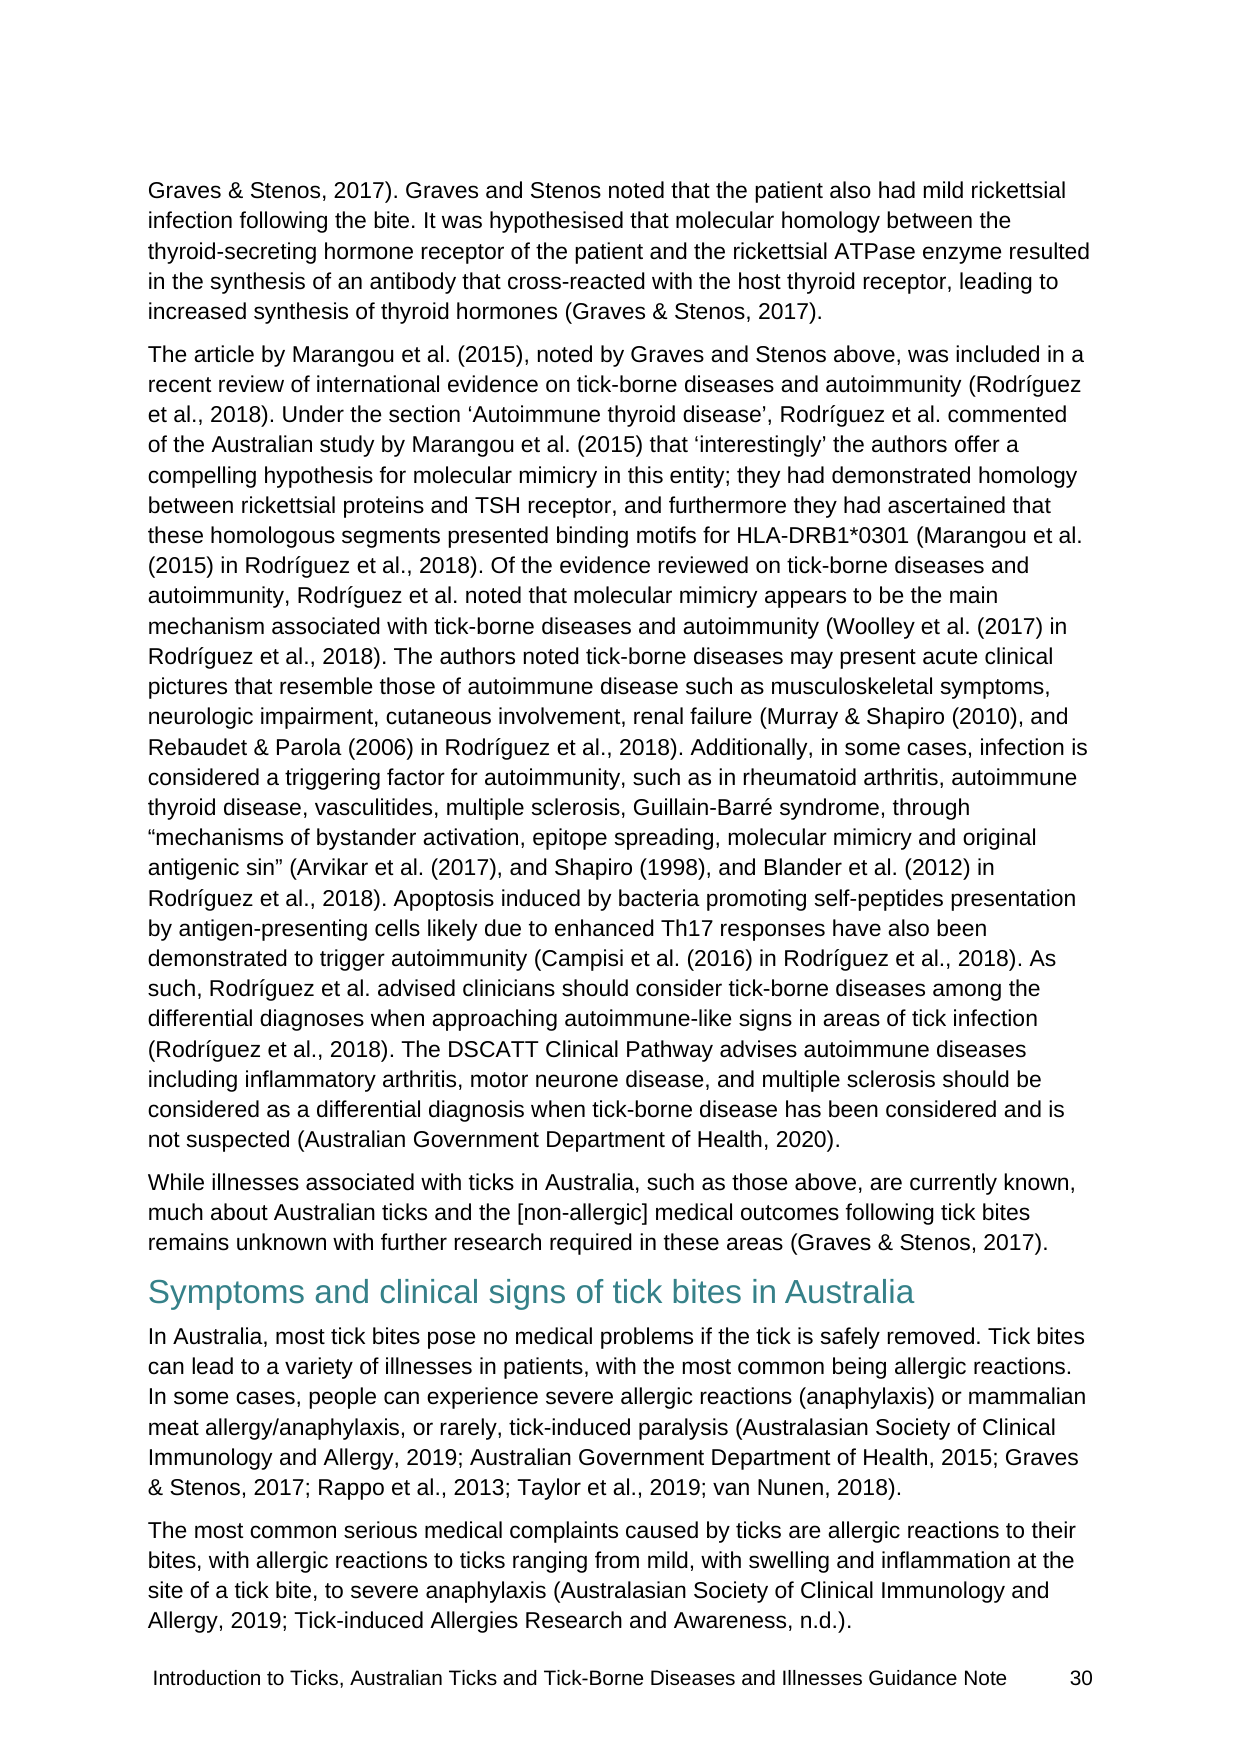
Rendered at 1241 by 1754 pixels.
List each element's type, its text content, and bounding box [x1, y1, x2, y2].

text The most common serious medical complaints caused by ticks are allergic reactions to their bites, with allergic reactions to ticks ranging from mild, with swelling and inflammation at the site of a tick bite, to severe anaphylaxis (Australasian Society of Clinical Immunology and Allergy, 2019; Tick-induced Allergies Research and Awareness, n.d.). [148, 1517, 1092, 1634]
text The article by Marangou et al. (2015), noted by Graves and Stenos above, was included in a recent review of international evidence on tick-borne diseases and autoimmunity (Rodríguez et al., 2018). Under the section ‘Autoimmune thyroid disease’, Rodríguez et al. commented of the Australian study by Marangou et al. (2015) that ‘interestingly’ the authors offer a compelling hypothesis for molecular mimicry in this entity; they had demonstrated homology between rickettsial proteins and TSH receptor, and furthermore they had ascertained that these homologous segments presented binding motifs for HLA-DRB1*0301 (Marangou et al. (2015) in Rodríguez et al., 2018). Of the evidence reviewed on tick-borne diseases and autoimmunity, Rodríguez et al. noted that molecular mimicry appears to be the main mechanism associated with tick-borne diseases and autoimmunity (Woolley et al. (2017) in Rodríguez et al., 2018). The authors noted tick-borne diseases may present acute clinical pictures that resemble those of autoimmune disease such as musculoskeletal symptoms, neurologic impairment, cutaneous involvement, renal failure (Murray & Shapiro (2010), and Rebaudet & Parola (2006) in Rodríguez et al., 2018). Additionally, in some cases, infection is considered a triggering factor for autoimmunity, such as in rheumatoid arthritis, autoimmune thyroid disease, vasculitides, multiple sclerosis, Guillain-Barré syndrome, through “mechanisms of bystander activation, epitope spreading, molecular mimicry and original antigenic sin” (Arvikar et al. (2017), and Shapiro (1998), and Blander et al. (2012) in Rodríguez et al., 2018). Apoptosis induced by bacteria promoting self-peptides presentation by antigen-presenting cells likely due to enhanced Th17 responses have also been demonstrated to trigger autoimmunity (Campisi et al. (2016) in Rodríguez et al., 2018). As such, Rodríguez et al. advised clinicians should consider tick-borne diseases among the differential diagnoses when approaching autoimmune-like signs in areas of tick infection (Rodríguez et al., 2018). The DSCATT Clinical Pathway advises autoimmune diseases including inflammatory arthritis, motor neurone disease, and multiple sclerosis should be considered as a differential diagnosis when tick-borne disease has been considered and is not suspected (Australian Government Department of Health, 2020). [148, 341, 1092, 1152]
subtitle Symptoms and clinical signs of tick bites in Australia [148, 1272, 1092, 1310]
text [148, 177, 1092, 324]
text In Australia, most tick bites pose no medical problems if the tick is safely removed. Tick bites can lead to a variety of illnesses in patients, with the most common being allergic reactions. In some cases, people can experience severe allergic reactions (anaphylaxis) or mammalian meat allergy/anaphylaxis, or rarely, tick-induced paralysis (Australasian Society of Clinical Immunology and Allergy, 2019; Australian Government Department of Health, 2015; Graves & Stenos, 2017; Rappo et al., 2013; Taylor et al., 2019; van Nunen, 2018). [148, 1323, 1092, 1500]
text While illnesses associated with ticks in Australia, such as those above, are currently known, much about Australian ticks and the [non-allergic] medical outcomes following tick bites remains unknown with further research required in these areas (Graves & Stenos, 2017). [148, 1169, 1092, 1256]
